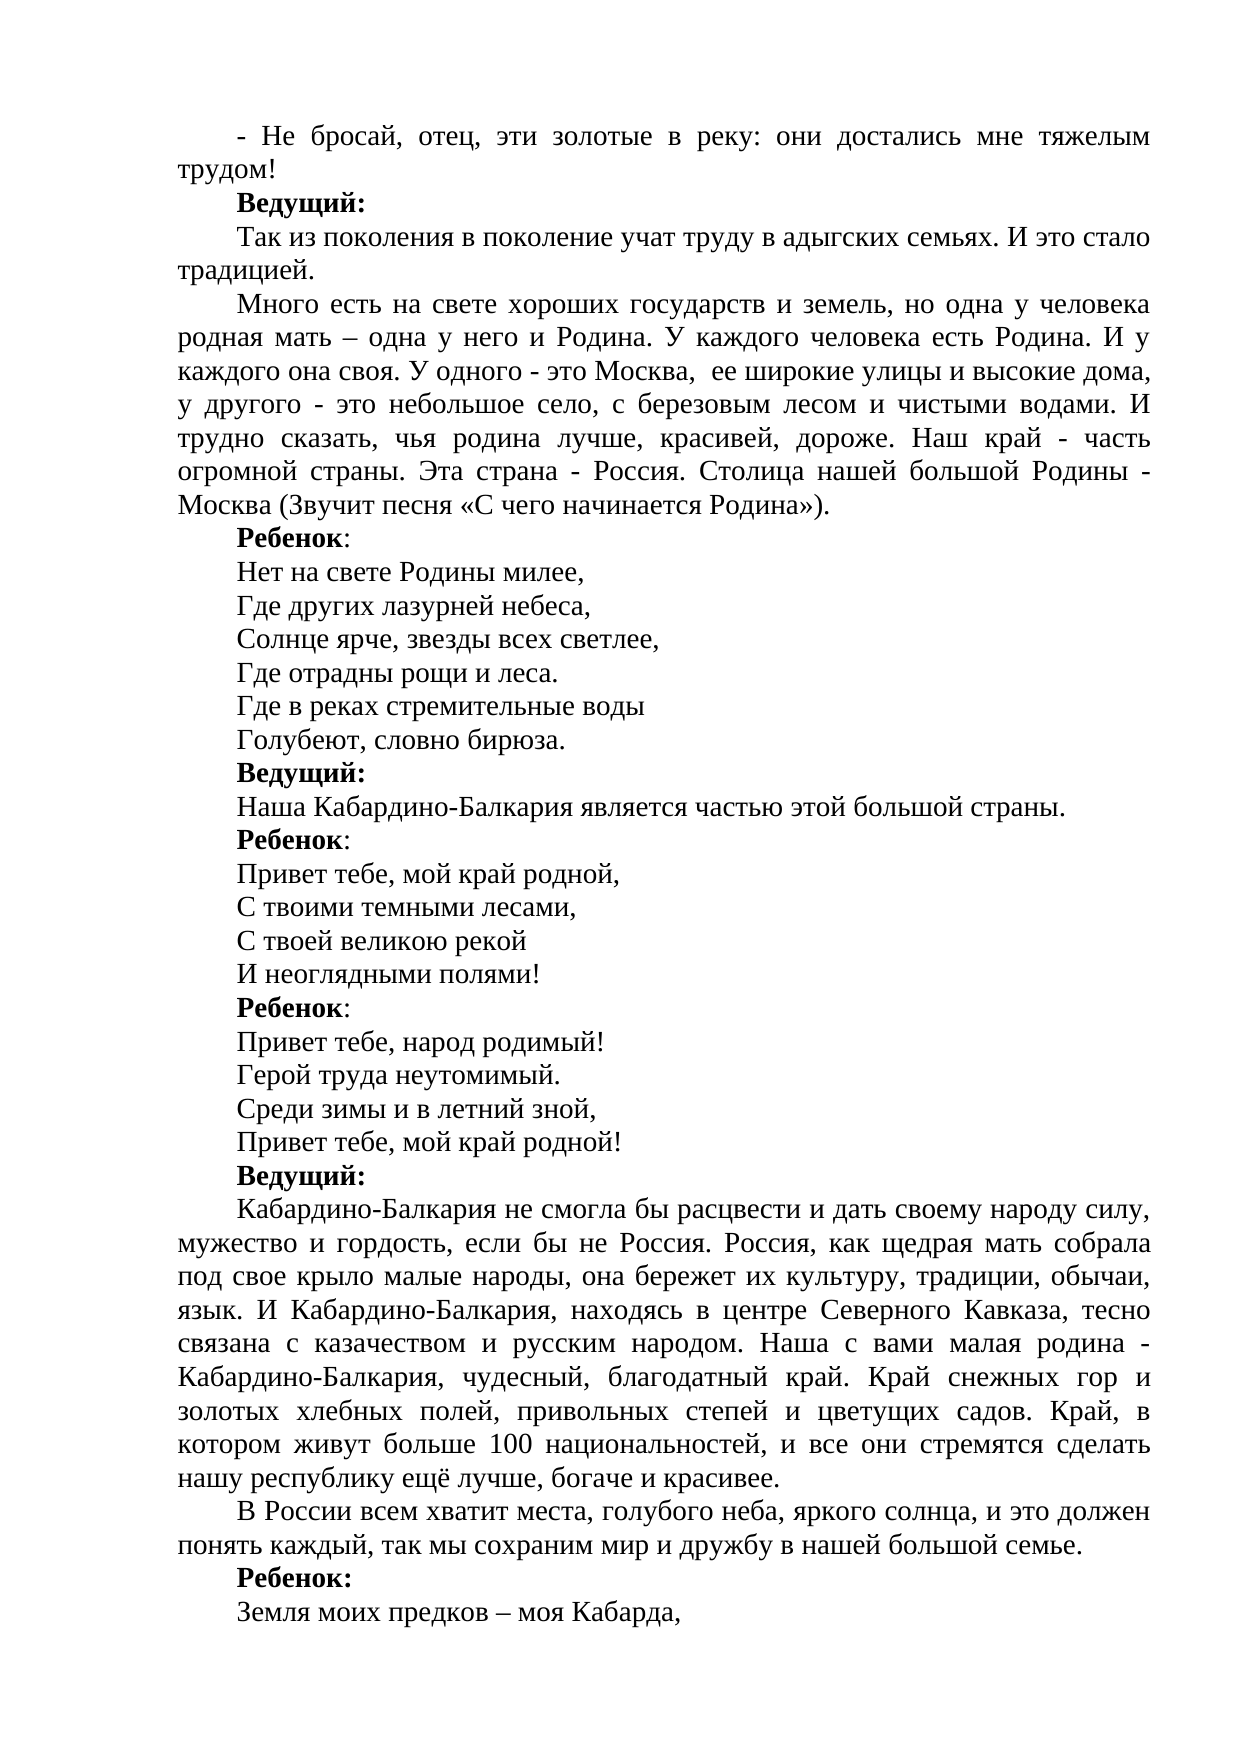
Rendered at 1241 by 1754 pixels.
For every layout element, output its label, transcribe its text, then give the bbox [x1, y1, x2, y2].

text С твоей великою рекой [177, 923, 1152, 957]
text Ребенок: [177, 1560, 1152, 1594]
text Ребенок: [177, 990, 1152, 1024]
text Наша Кабардино-Балкария является частью этой большой страны. [177, 789, 1152, 822]
text Привет тебе, мой край родной, [177, 856, 1152, 889]
text Так из поколения в поколение учат труду в адыгских семьях. И это стало традицией. [177, 219, 1152, 286]
text Где в реках стремительные воды [177, 688, 1152, 722]
text Герой труда неутомимый. [177, 1057, 1152, 1091]
text Кабардино-Балкария не смогла бы расцвести и дать своему народу силу, мужество и гордость, если бы не Россия. Россия, как щедрая мать собрала под свое крыло малые народы, она бережет их культуру, традиции, обычаи, язык. И Кабардино-Балкария, находясь в центре Северного Кавказа, тесно связана с казачеством и русским народом. Наша с вами малая родина - Кабардино-Балкария, чудесный, благодатный край. Край снежных гор и золотых хлебных полей, привольных степей и цветущих садов. Край, в котором живут больше 100 национальностей, и все они стремятся сделать нашу республику ещё лучше, богаче и красивее. [177, 1191, 1152, 1493]
text И неоглядными полями! [177, 957, 1152, 990]
text Привет тебе, мой край родной! [177, 1124, 1152, 1158]
text Ребенок: [177, 521, 1152, 554]
text Ведущий: [177, 755, 1152, 789]
text - Не бросай, отец, эти золотые в реку: они достались мне тяжелым трудом! [177, 118, 1152, 185]
text В России всем хватит места, голубого неба, яркого солнца, и это должен понять каждый, так мы сохраним мир и дружбу в нашей большой семье. [177, 1493, 1152, 1560]
text Земля моих предков – моя Кабарда, [177, 1594, 1152, 1627]
text Привет тебе, народ родимый! [177, 1024, 1152, 1057]
text Много есть на свете хороших государств и земель, но одна у человека родная мать – одна у него и Родина. У каждого человека есть Родина. И у каждого она своя. У одного - это Москва, ее широкие улицы и высокие дома, у другого - это небольшое село, с березовым лесом и чистыми водами. И трудно сказать, чья родина лучше, красивей, дороже. Наш край - часть огромной страны. Эта страна - Россия. Столица нашей большой Родины - Москва (Звучит песня «С чего начинается Родина»). [177, 286, 1152, 521]
text Среди зимы и в летний зной, [177, 1091, 1152, 1124]
text Солнце ярче, звезды всех светлее, [177, 621, 1152, 655]
text С твоими темными лесами, [177, 889, 1152, 923]
text Где отрадны рощи и леса. [177, 655, 1152, 688]
text Ребенок: [177, 822, 1152, 856]
text Где других лазурней небеса, [177, 588, 1152, 621]
text Нет на свете Родины милее, [177, 554, 1152, 588]
text Ведущий: [177, 1158, 1152, 1191]
text Ведущий: [177, 185, 1152, 219]
text Голубеют, словно бирюза. [177, 722, 1152, 755]
